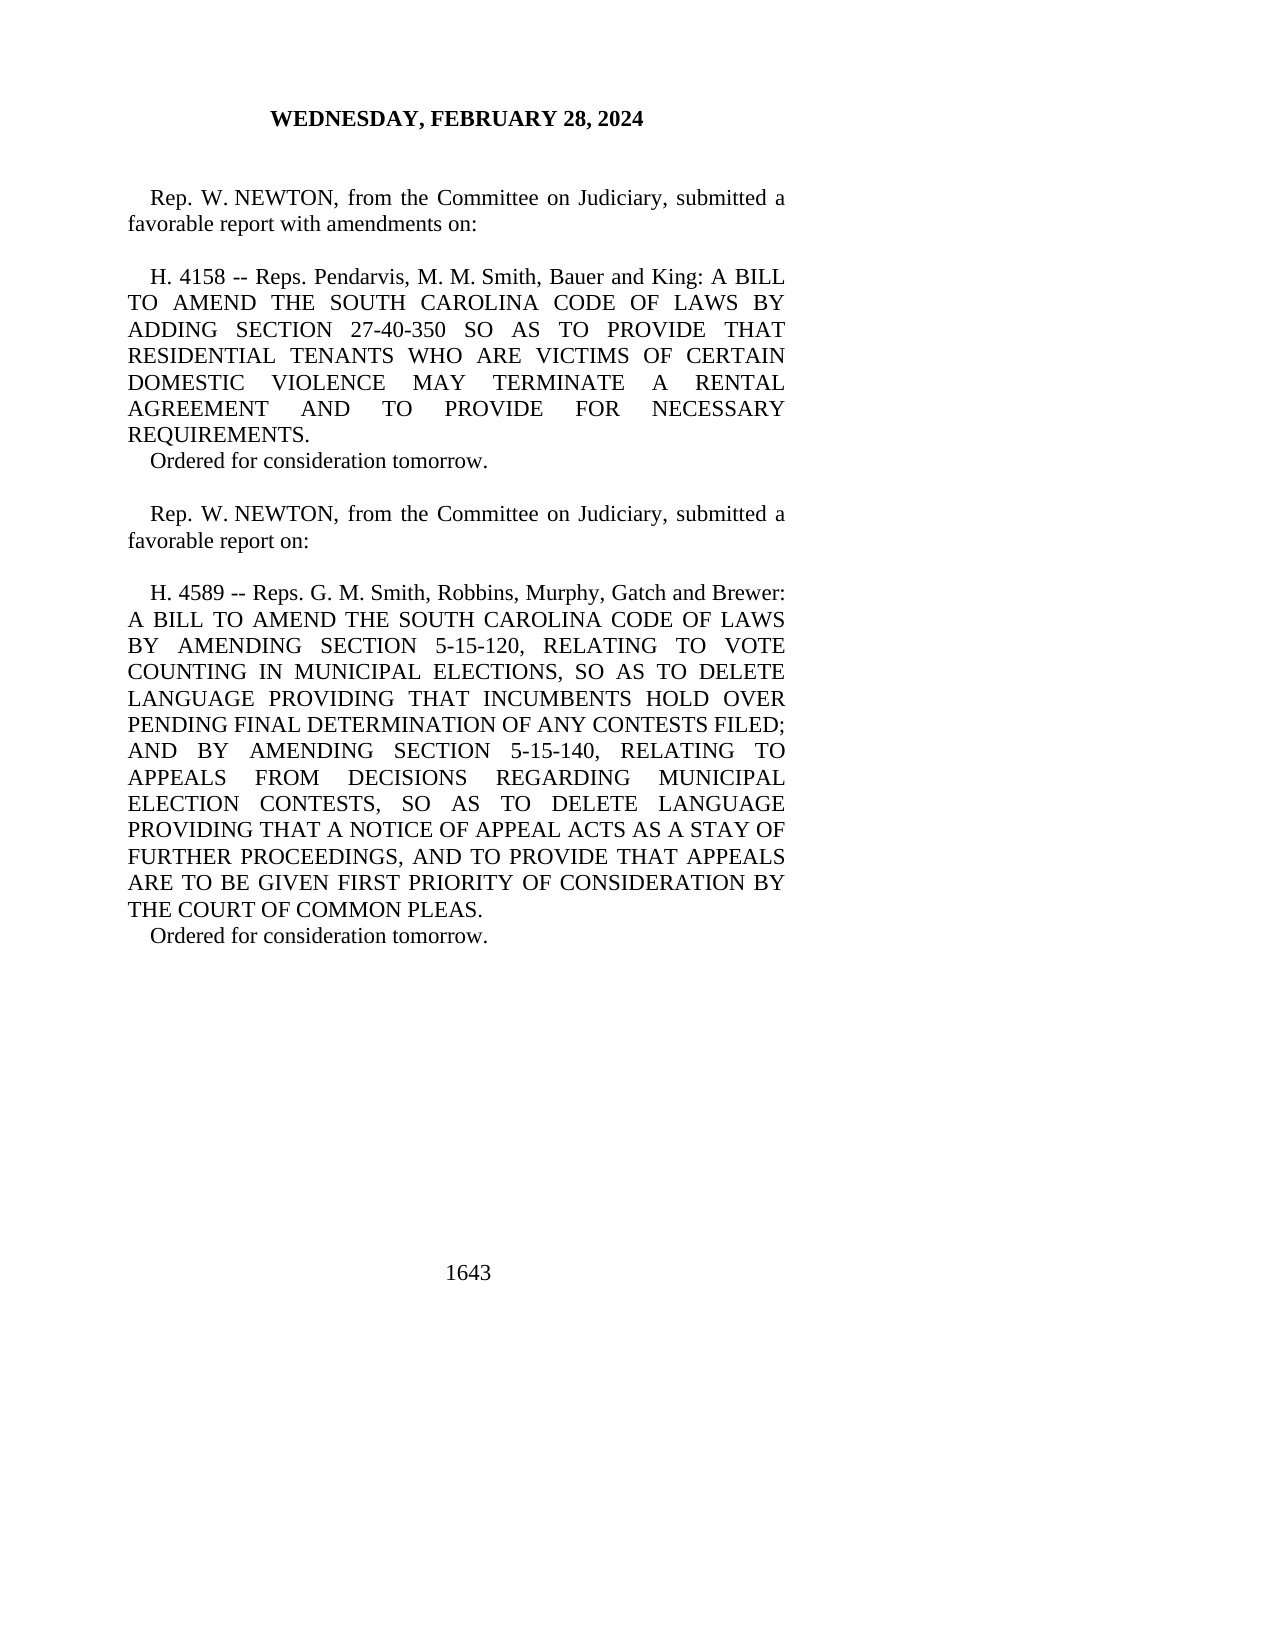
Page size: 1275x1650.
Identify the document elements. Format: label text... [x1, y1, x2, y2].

text H. 4589 -- Reps. G. M. Smith, Robbins, Murphy, Gatch and Brewer: A BILL TO AMEND THE SOUTH CAROLINA CODE OF LAWS BY AMENDING SECTION 5-15-120, RELATING TO VOTE COUNTING IN MUNICIPAL ELECTIONS, SO AS TO DELETE LANGUAGE PROVIDING THAT INCUMBENTS HOLD OVER PENDING FINAL DETERMINATION OF ANY CONTESTS FILED; AND BY AMENDING SECTION 5-15-140, RELATING TO APPEALS FROM DECISIONS REGARDING MUNICIPAL ELECTION CONTESTS, SO AS TO DELETE LANGUAGE PROVIDING THAT A NOTICE OF APPEAL ACTS AS A STAY OF FURTHER PROCEEDINGS, AND TO PROVIDE THAT APPEALS ARE TO BE GIVEN FIRST PRIORITY OF CONSIDERATION BY THE COURT OF COMMON PLEAS. [127, 579, 786, 922]
text H. 4158 -- Reps. Pendarvis, M. M. Smith, Bauer and King: A BILL TO AMEND THE SOUTH CAROLINA CODE OF LAWS BY ADDING SECTION 27-40-350 SO AS TO PROVIDE THAT RESIDENTIAL TENANTS WHO ARE VICTIMS OF CERTAIN DOMESTIC VIOLENCE MAY TERMINATE A RENTAL AGREEMENT AND TO PROVIDE FOR NECESSARY REQUIREMENTS. [127, 263, 786, 448]
text Ordered for consideration tomorrow. [127, 448, 786, 474]
text Ordered for consideration tomorrow. [127, 922, 786, 948]
text Rep. W. NEWTON, from the Committee on Judiciary, submitted a favorable report on: [127, 500, 786, 553]
text Rep. W. NEWTON, from the Committee on Judiciary, submitted a favorable report with amendments on: [127, 184, 786, 237]
